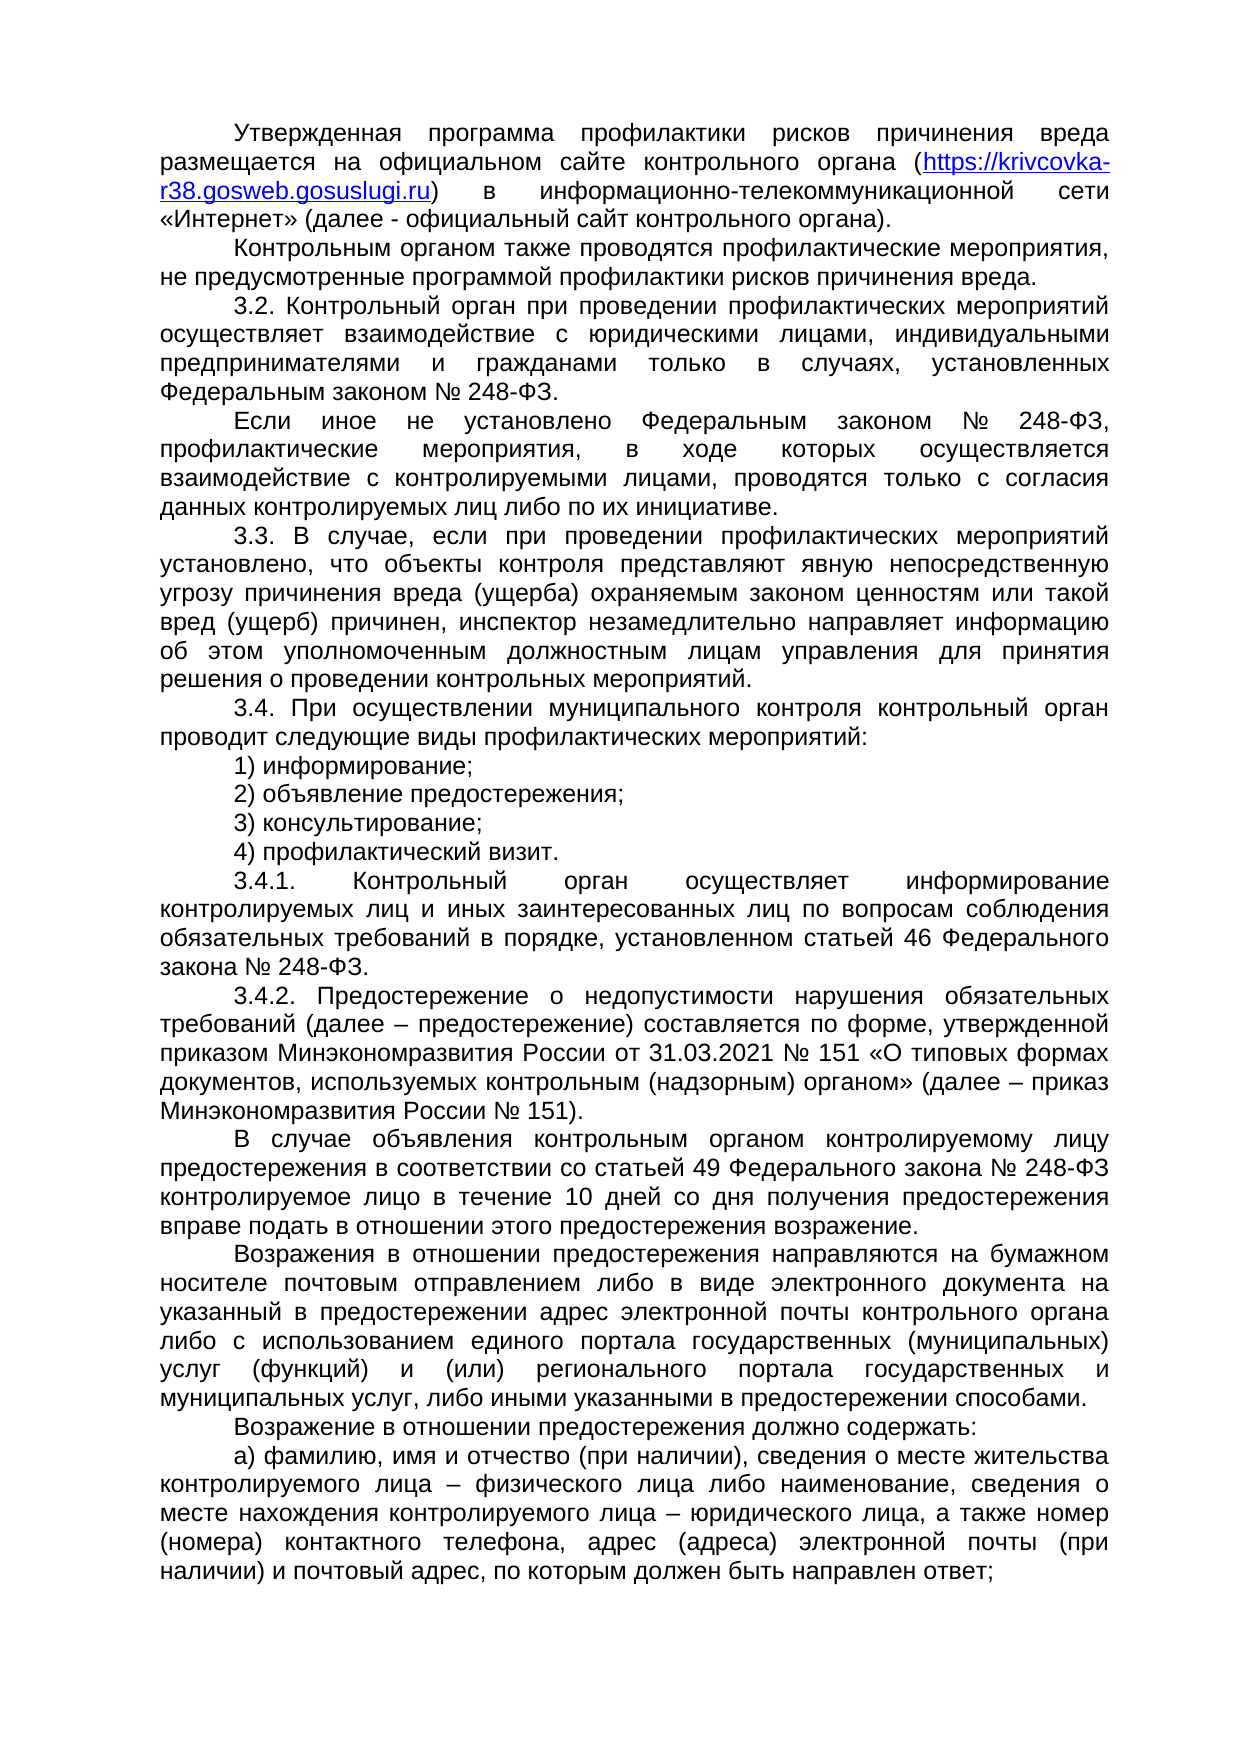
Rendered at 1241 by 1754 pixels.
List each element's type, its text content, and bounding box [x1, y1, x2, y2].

text В случае объявления контрольным органом контролируемому лицу предостережения в соответствии со статьей 49 Федерального закона № 248-ФЗ контролируемое лицо в течение 10 дней со дня получения предостережения вправе подать в отношении этого предостережения возражение. [159, 1124, 1110, 1239]
text 3.4.1. Контрольный орган осуществляет информирование контролируемых лиц и иных заинтересованных лиц по вопросам соблюдения обязательных требований в порядке, установленном статьей 46 Федерального закона № 248-ФЗ. [159, 866, 1110, 981]
text 3.3. В случае, если при проведении профилактических мероприятий установлено, что объекты контроля представляют явную непосредственную угрозу причинения вреда (ущерба) охраняемым законом ценностям или такой вред (ущерб) причинен, инспектор незамедлительно направляет информацию об этом уполномоченным должностным лицам управления для принятия решения о проведении контрольных мероприятий. [159, 521, 1110, 693]
text 3) консультирование; [159, 808, 1110, 837]
text 3.4.2. Предостережение о недопустимости нарушения обязательных требований (далее – предостережение) составляется по форме, утвержденной приказом Минэкономразвития России от 31.03.2021 № 151 «О типовых формах документов, используемых контрольным (надзорным) органом» (далее – приказ Минэкономразвития России № 151). [159, 981, 1110, 1124]
text 3.2. Контрольный орган при проведении профилактических мероприятий осуществляет взаимодействие с юридическими лицами, индивидуальными предпринимателями и гражданами только в случаях, установленных Федеральным законом № 248-ФЗ. [159, 291, 1110, 406]
text Возражение в отношении предостережения должно содержать: [159, 1412, 1110, 1441]
text 3.4. При осуществлении муниципального контроля контрольный орган проводит следующие виды профилактических мероприятий: [159, 693, 1110, 751]
text Если иное не установлено Федеральным законом № 248-ФЗ, профилактические мероприятия, в ходе которых осуществляется взаимодействие с контролируемыми лицами, проводятся только с согласия данных контролируемых лиц либо по их инициативе. [159, 406, 1110, 521]
text 2) объявление предостережения; [159, 779, 1110, 808]
text Возражения в отношении предостережения направляются на бумажном носителе почтовым отправлением либо в виде электронного документа на указанный в предостережении адрес электронной почты контрольного органа либо с использованием единого портала государственных (муниципальных) услуг (функций) и (или) регионального портала государственных и муниципальных услуг, либо иными указанными в предостережении способами. [159, 1239, 1110, 1412]
text Контрольным органом также проводятся профилактические мероприятия, не предусмотренные программой профилактики рисков причинения вреда. [159, 233, 1110, 291]
text а) фамилию, имя и отчество (при наличии), сведения о месте жительства контролируемого лица – физического лица либо наименование, сведения о месте нахождения контролируемого лица – юридического лица, а также номер (номера) контактного телефона, адрес (адреса) электронной почты (при наличии) и почтовый адрес, по которым должен быть направлен ответ; [159, 1441, 1110, 1584]
text Утвержденная программа профилактики рисков причинения вреда размещается на официальном сайте контрольного органа (https://krivcovka-r38.gosweb.gosuslugi.ru) в информационно-телекоммуникационной сети «Интернет» (далее - официальный сайт контрольного органа). [159, 118, 1110, 233]
text 4) профилактический визит. [159, 837, 1110, 866]
text 1) информирование; [159, 751, 1110, 779]
